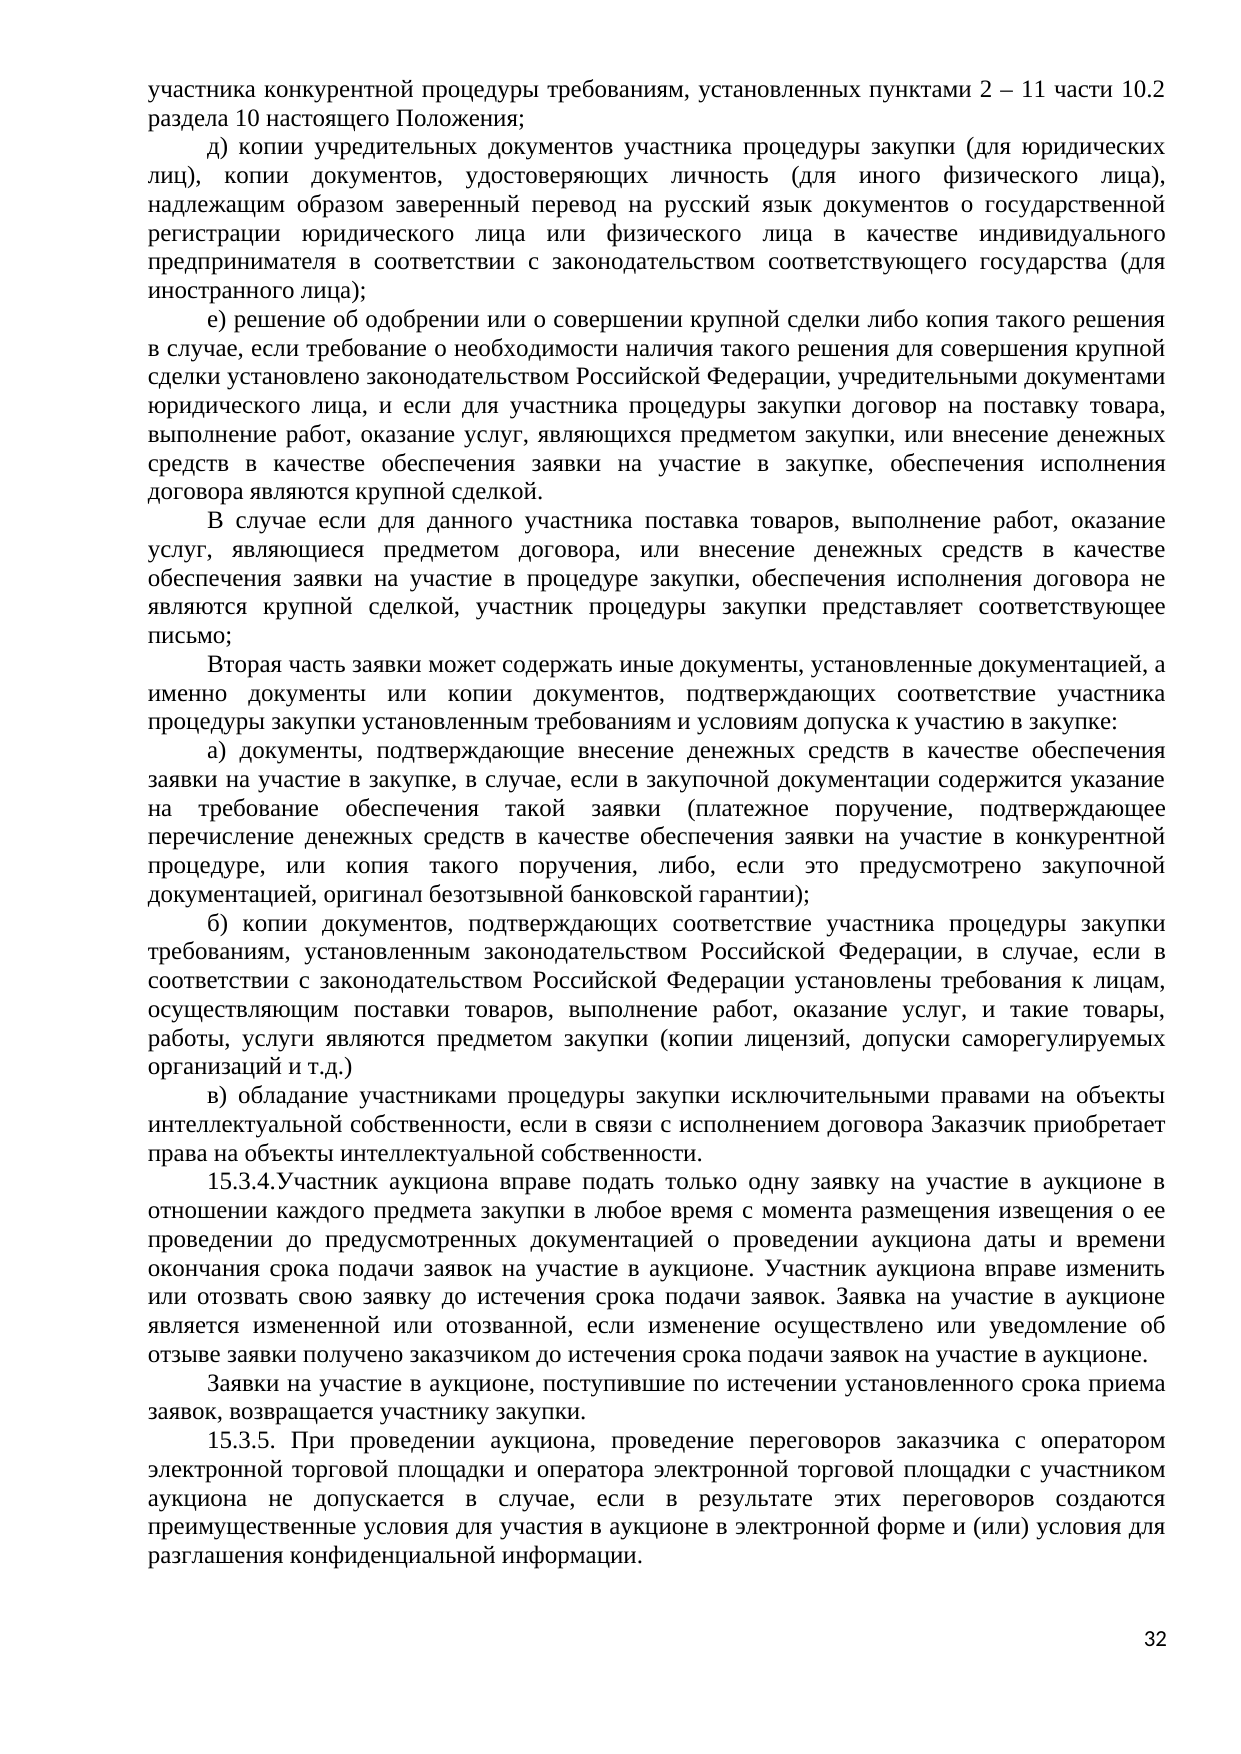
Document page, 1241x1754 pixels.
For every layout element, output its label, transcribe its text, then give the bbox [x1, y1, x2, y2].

text е) решение об одобрении или о совершении крупной сделки либо копия такого решения в случае, если требование о необходимости наличия такого решения для совершения крупной сделки установлено законодательством Российской Федерации, учредительными документами юридического лица, и если для участника процедуры закупки договор на поставку товара, выполнение работ, оказание услуг, являющихся предметом закупки, или внесение денежных средств в качестве обеспечения заявки на участие в закупке, обеспечения исполнения договора являются крупной сделкой. [148, 304, 1167, 505]
text д) копии учредительных документов участника процедуры закупки (для юридических лиц), копии документов, удостоверяющих личность (для иного физического лица), надлежащим образом заверенный перевод на русский язык документов о государственной регистрации юридического лица или физического лица в качестве индивидуального предпринимателя в соответствии с законодательством соответствующего государства (для иностранного лица); [148, 131, 1167, 304]
text а) документы, подтверждающие внесение денежных средств в качестве обеспечения заявки на участие в закупке, в случае, если в закупочной документации содержится указание на требование обеспечения такой заявки (платежное поручение, подтверждающее перечисление денежных средств в качестве обеспечения заявки на участие в конкурентной процедуре, или копия такого поручения, либо, если это предусмотрено закупочной документацией, оригинал безотзывной банковской гарантии); [148, 735, 1167, 908]
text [148, 74, 1167, 131]
text 15.3.4.Участник аукциона вправе подать только одну заявку на участие в аукционе в отношении каждого предмета закупки в любое время с момента размещения извещения о ее проведении до предусмотренных документацией о проведении аукциона даты и времени окончания срока подачи заявок на участие в аукционе. Участник аукциона вправе изменить или отозвать свою заявку до истечения срока подачи заявок. Заявка на участие в аукционе является измененной или отозванной, если изменение осуществлено или уведомление об отзыве заявки получено заказчиком до истечения срока подачи заявок на участие в аукционе. [148, 1166, 1167, 1368]
text 15.3.5. При проведении аукциона, проведение переговоров заказчика с оператором электронной торговой площадки и оператора электронной торговой площадки с участником аукциона не допускается в случае, если в результате этих переговоров создаются преимущественные условия для участия в аукционе в электронной форме и (или) условия для разглашения конфиденциальной информации. [148, 1425, 1167, 1569]
text б) копии документов, подтверждающих соответствие участника процедуры закупки требованиям, установленным законодательством Российской Федерации, в случае, если в соответствии с законодательством Российской Федерации установлены требования к лицам, осуществляющим поставки товаров, выполнение работ, оказание услуг, и такие товары, работы, услуги являются предметом закупки (копии лицензий, допуски саморегулируемых организаций и т.д.) [148, 908, 1167, 1080]
text в) обладание участниками процедуры закупки исключительными правами на объекты интеллектуальной собственности, если в связи с исполнением договора Заказчик приобретает права на объекты интеллектуальной собственности. [148, 1080, 1167, 1166]
text Вторая часть заявки может содержать иные документы, установленные документацией, а именно документы или копии документов, подтверждающих соответствие участника процедуры закупки установленным требованиям и условиям допуска к участию в закупке: [148, 649, 1167, 735]
text В случае если для данного участника поставка товаров, выполнение работ, оказание услуг, являющиеся предметом договора, или внесение денежных средств в качестве обеспечения заявки на участие в процедуре закупки, обеспечения исполнения договора не являются крупной сделкой, участник процедуры закупки представляет соответствующее письмо; [148, 505, 1167, 649]
text Заявки на участие в аукционе, поступившие по истечении установленного срока приема заявок, возвращается участнику закупки. [148, 1368, 1167, 1425]
